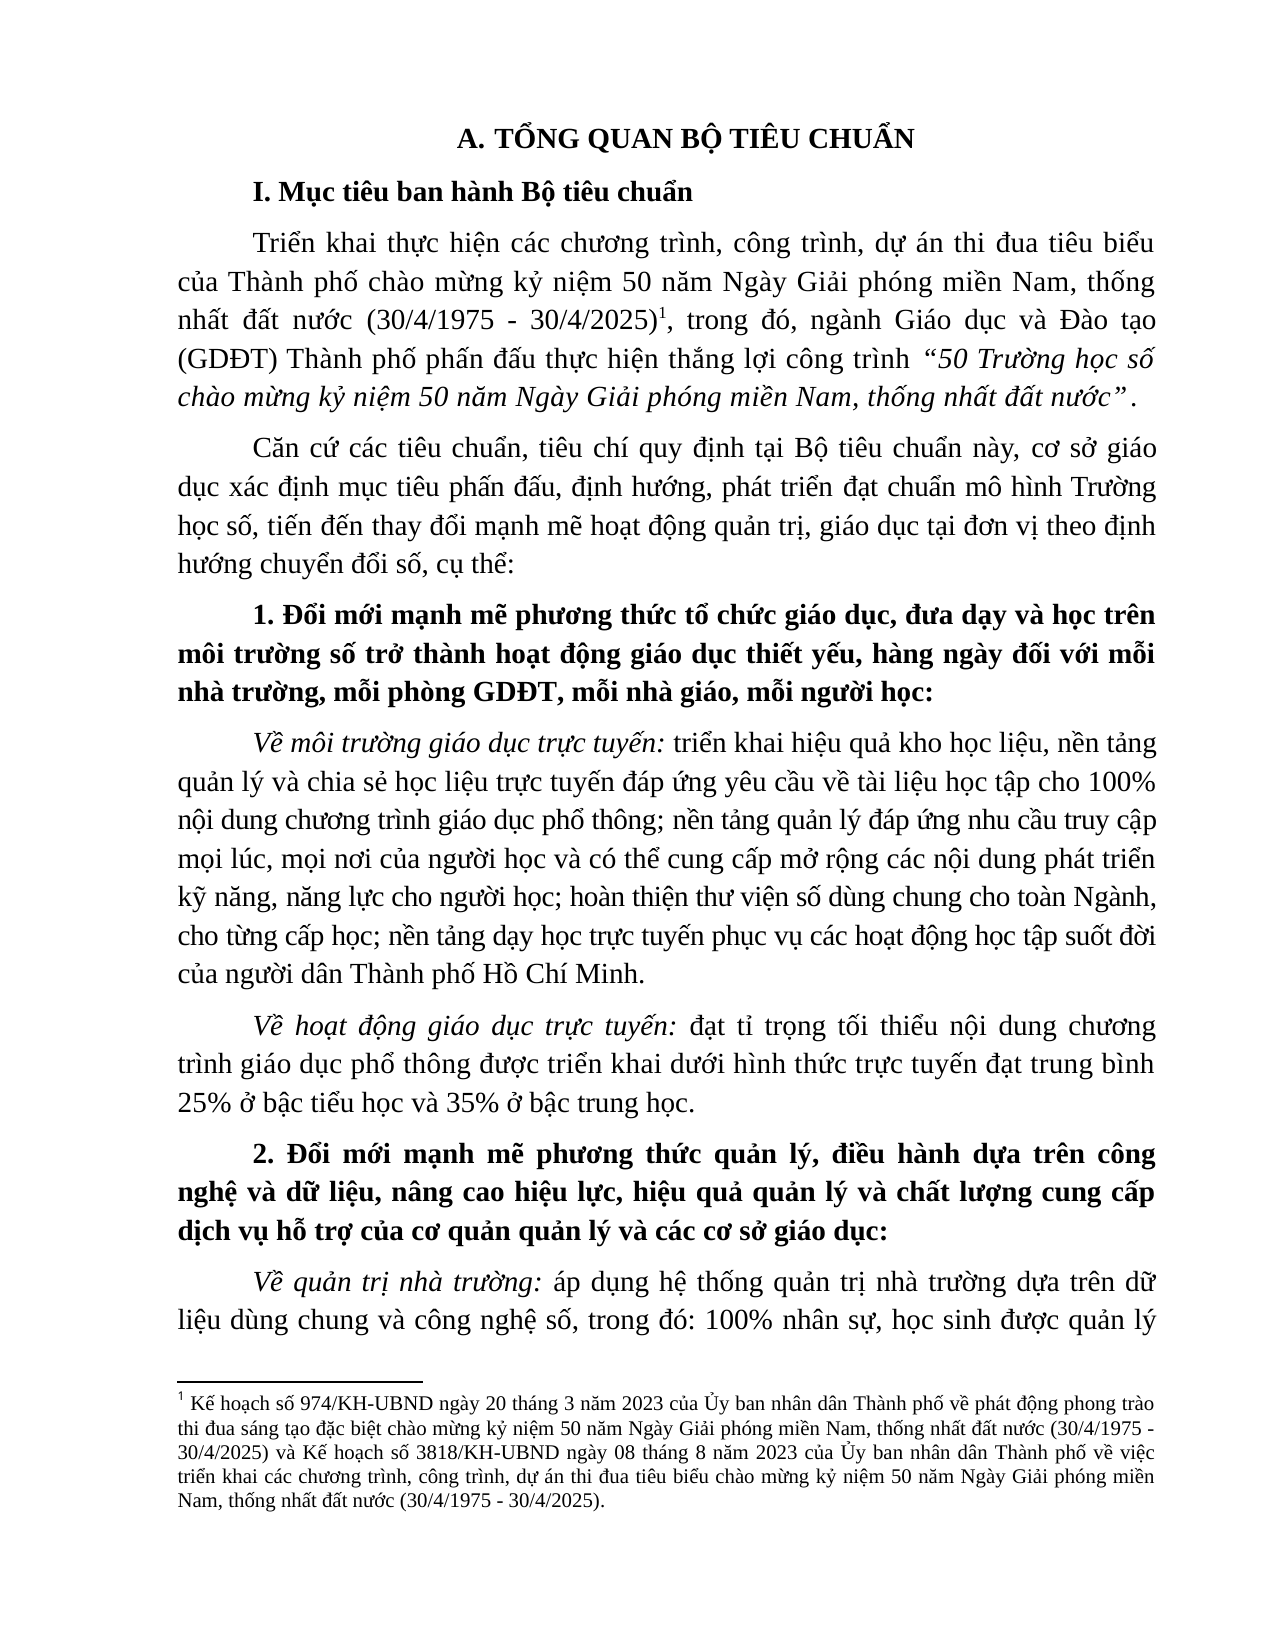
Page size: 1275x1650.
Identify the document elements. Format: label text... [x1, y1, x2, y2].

text 1. Đổi mới mạnh mẽ phương thức tổ chức giáo dục, đưa dạy và học trên môi trường số trở thành hoạt động giáo dục thiết yếu, hàng ngày đối với mỗi nhà trường, mỗi phòng GDĐT, mỗi nhà giáo, mỗi người học: [177, 597, 1157, 708]
text Về hoạt động giáo dục trực tuyến: đạt tỉ trọng tối thiểu nội dung chương trình giáo dục phổ thông được triển khai dưới hình thức trực tuyến đạt trung bình 25% ở bậc tiểu học và 35% ở bậc trung học. [177, 1008, 1157, 1118]
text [177, 1264, 1157, 1336]
text Căn cứ các tiêu chuẩn, tiêu chí quy định tại Bộ tiêu chuẩn này, cơ sở giáo dục xác định mục tiêu phấn đấu, định hướng, phát triển đạt chuẩn mô hình Trường học số, tiến đến thay đổi mạnh mẽ hoạt động quản trị, giáo dục tại đơn vị theo định hướng chuyển đổi số, cụ thể: [177, 431, 1157, 580]
text Về môi trường giáo dục trực tuyến: triển khai hiệu quả kho học liệu, nền tảng quản lý và chia sẻ học liệu trực tuyến đáp ứng yêu cầu về tài liệu học tập cho 100% nội dung chương trình giáo dục phổ thông; nền tảng quản lý đáp ứng nhu cầu truy cập mọi lúc, mọi nơi của người học và có thể cung cấp mở rộng các nội dung phát triển kỹ năng, năng lực cho người học; hoàn thiện thư viện số dùng chung cho toàn Ngành, cho từng cấp học; nền tảng dạy học trực tuyến phục vụ các hoạt động học tập suốt đời của người dân Thành phố Hồ Chí Minh. [177, 725, 1157, 990]
list TỔNG QUAN BỘ TIÊU CHUẨN [215, 122, 1157, 155]
text 2. Đổi mới mạnh mẽ phương thức quản lý, điều hành dựa trên công nghệ và dữ liệu, nâng cao hiệu lực, hiệu quả quản lý và chất lượng cung cấp dịch vụ hỗ trợ của cơ quản quản lý và các cơ sở giáo dục: [177, 1136, 1157, 1246]
text I. Mục tiêu ban hành Bộ tiêu chuẩn [177, 174, 1157, 208]
text Triển khai thực hiện các chương trình, công trình, dự án thi đua tiêu biểu của Thành phố chào mừng kỷ niệm 50 năm Ngày Giải phóng miền Nam, thống nhất đất nước (30/4/1975 - 30/4/2025), trong đó, ngành Giáo dục và Đào tạo (GDĐT) Thành phố phấn đấu thực hiện thắng lợi công trình “50 Trường học số chào mừng kỷ niệm 50 năm Ngày Giải phóng miền Nam, thống nhất đất nước”. [177, 225, 1157, 413]
